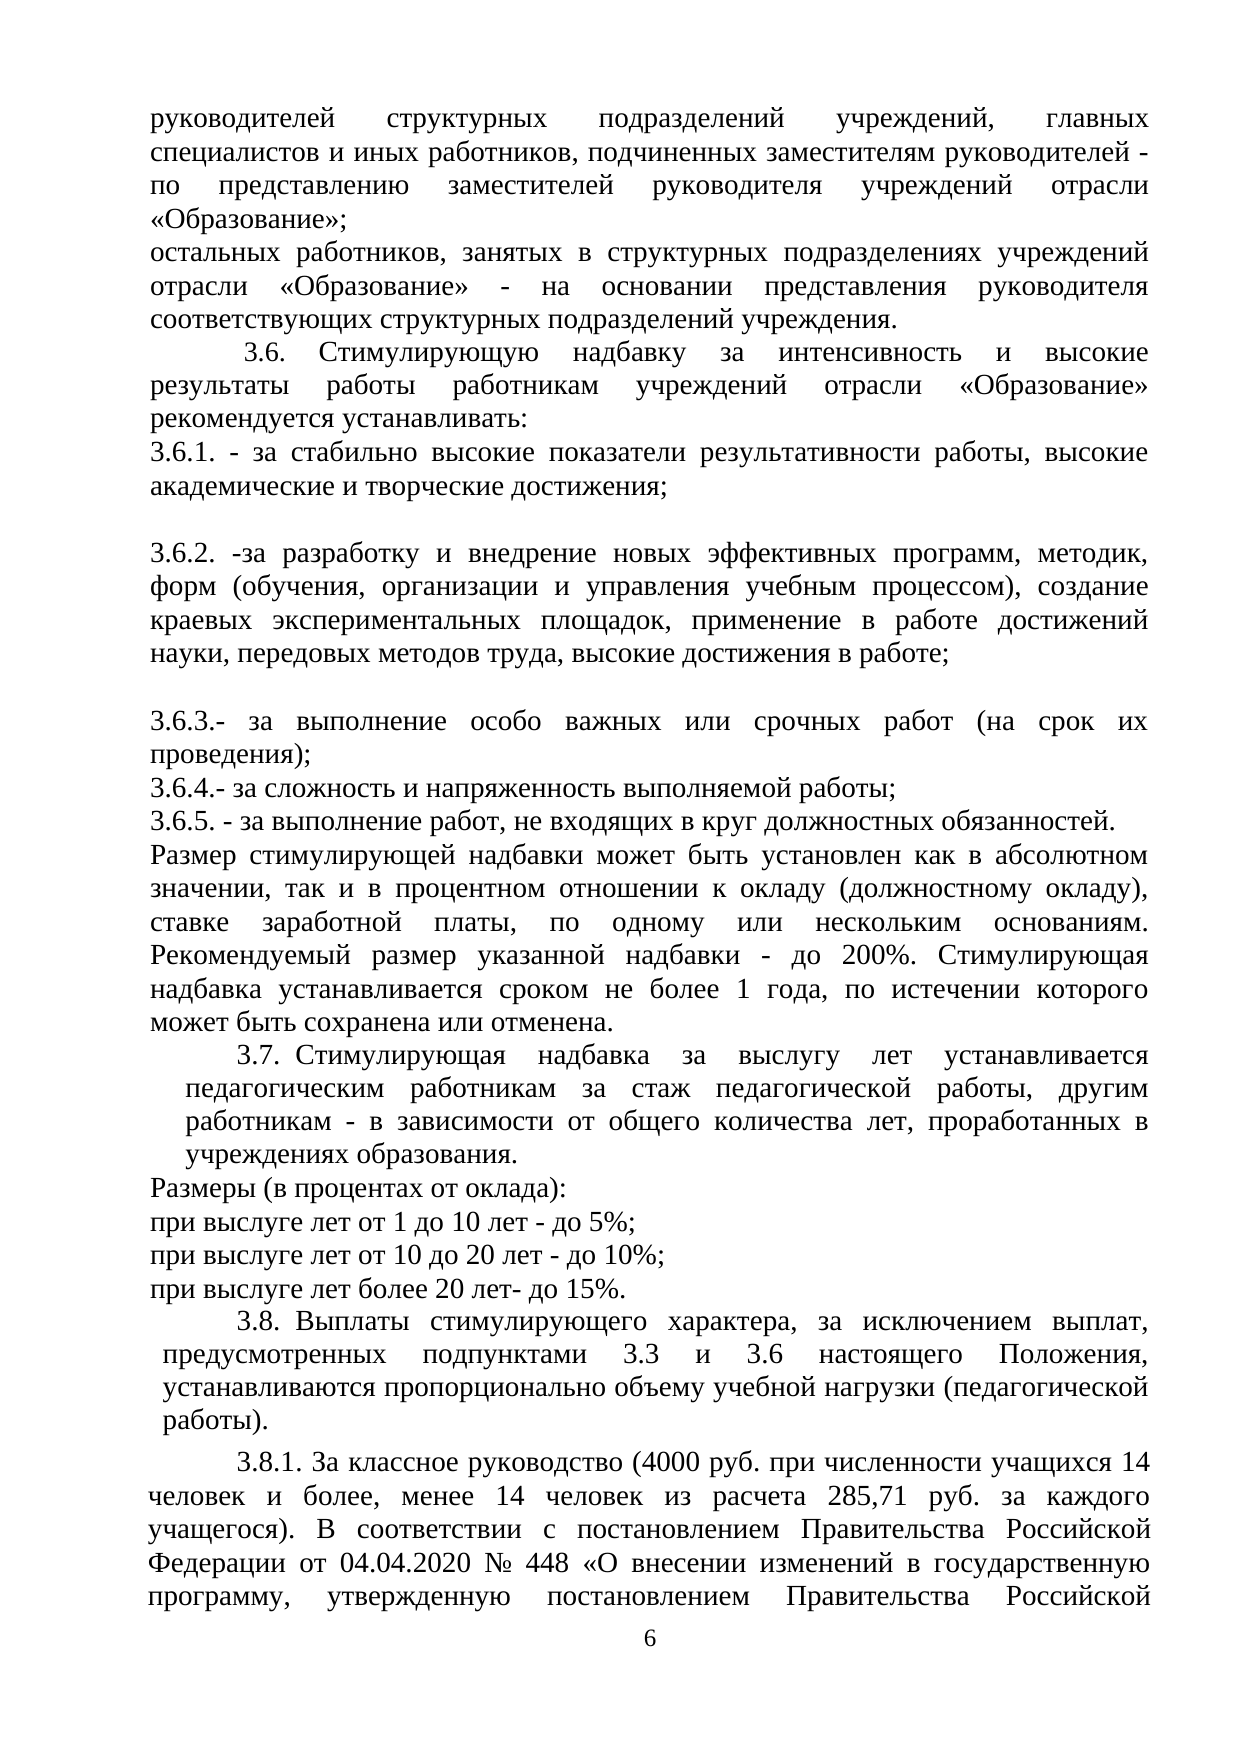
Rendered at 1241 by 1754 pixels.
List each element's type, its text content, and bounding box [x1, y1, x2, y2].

text 3.6.2. -за разработку и внедрение новых эффективных программ, методик, форм (обучения, организации и управления учебным процессом), создание краевых экспериментальных площадок, применение в работе достижений науки, передовых методов труда, высокие достижения в работе; [150, 535, 1149, 669]
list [148, 1444, 1152, 1612]
text при выслуге лет более 20 лет- до 15%. [150, 1271, 1152, 1304]
list Выплаты стимулирующего характера, за исключением выплат, предусмотренных подпунктами 3.3 и 3.6 настоящего Положения, устанавливаются пропорционально объему учебной нагрузки (педагогической работы). [162, 1304, 1149, 1436]
text 3.6.4.- за сложность и напряженность выполняемой работы; [150, 770, 1149, 803]
text 3.6.1. - за стабильно высокие показатели результативности работы, высокие академические и творческие достижения; [150, 434, 1149, 501]
list Стимулирующую надбавку за интенсивность и высокие результаты работы работникам учреждений отрасли «Образование» рекомендуется устанавливать: [150, 335, 1149, 434]
text остальных работников, занятых в структурных подразделениях учреждений отрасли «Образование» - на основании представления руководителя соответствующих структурных подразделений учреждения. [150, 234, 1149, 335]
text 3.6.5. - за выполнение работ, не входящих в круг должностных обязанностей. [150, 803, 1152, 837]
text руководителей структурных подразделений учреждений, главных специалистов и иных работников, подчиненных заместителям руководителей - по представлению заместителей руководителя учреждений отрасли «Образование»; [150, 100, 1149, 234]
text при выслуге лет от 1 до 10 лет - до 5%; [150, 1204, 1152, 1237]
list Стимулирующая надбавка за выслугу лет устанавливается педагогическим работникам за стаж педагогической работы, другим работникам - в зависимости от общего количества лет, проработанных в учреждениях образования. [185, 1038, 1149, 1170]
text при выслуге лет от 10 до 20 лет - до 10%; [150, 1237, 1152, 1271]
text Размер стимулирующей надбавки может быть установлен как в абсолютном значении, так и в процентном отношении к окладу (должностному окладу), ставке заработной платы, по одному или нескольким основаниям. Рекомендуемый размер указанной надбавки - до 200%. Стимулирующая надбавка устанавливается сроком не более 1 года, по истечении которого может быть сохранена или отменена. [150, 837, 1149, 1038]
text Размеры (в процентах от оклада): [150, 1170, 1152, 1204]
text 3.6.3.- за выполнение особо важных или срочных работ (на срок их проведения); [150, 703, 1149, 770]
